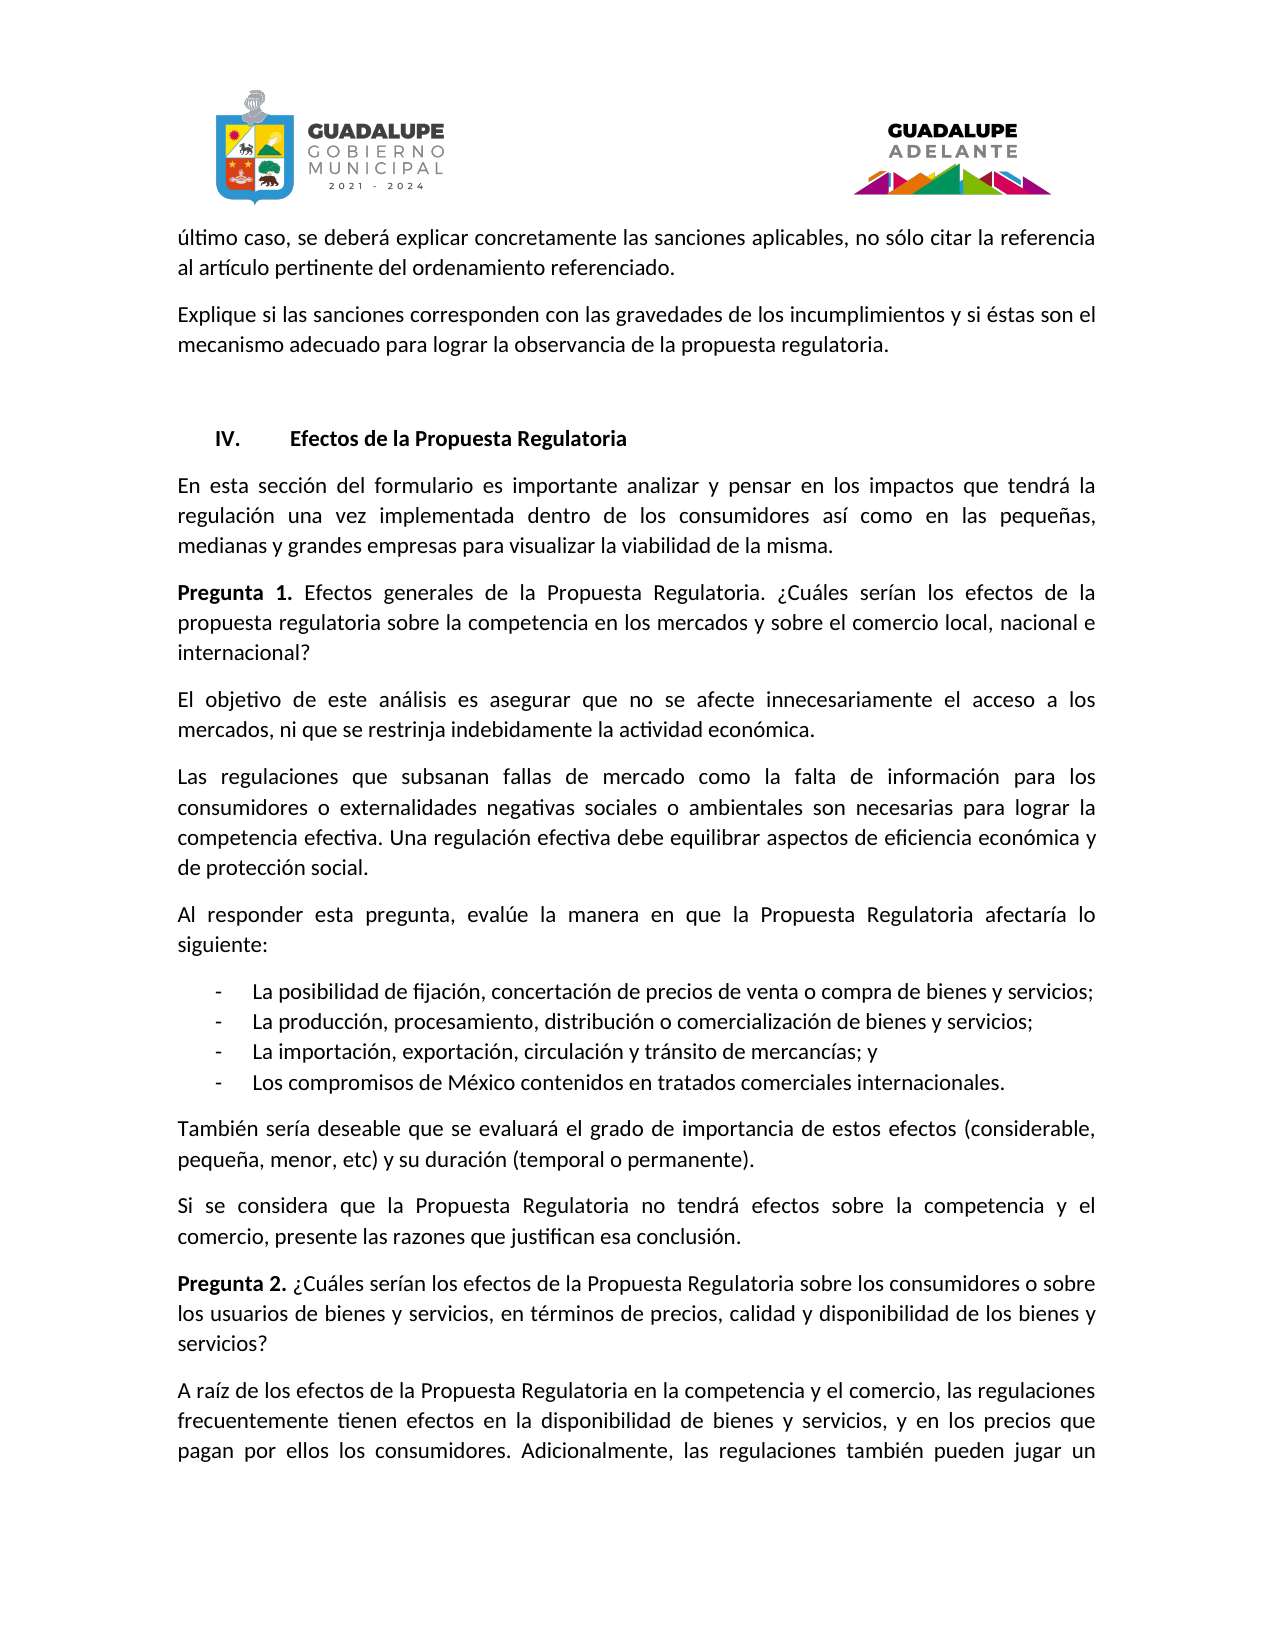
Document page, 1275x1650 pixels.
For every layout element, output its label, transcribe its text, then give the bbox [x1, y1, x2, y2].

list Los compromisos de México contenidos en tratados comerciales internacionales. [215, 1068, 1098, 1096]
text Explique si las sanciones corresponden con las gravedades de los incumplimientos y si éstas son el mecanismo adecuado para lograr la observancia de la propuesta regulatoria. [177, 300, 1098, 358]
picture [197, 73, 463, 223]
text Al responder esta pregunta, evalúe la manera en que la Propuesta Regulatoria afectaría lo siguiente: [177, 900, 1098, 958]
text Las regulaciones que subsanan fallas de mercado como la falta de información para los consumidores o externalidades negativas sociales o ambientales son necesarias para lograr la competencia efectiva. Una regulación efectiva debe equilibrar aspectos de eficiencia económica y de protección social. [177, 762, 1098, 881]
list La posibilidad de fijación, concertación de precios de venta o compra de bienes y servicios; [215, 977, 1098, 1005]
text Pregunta 1. Efectos generales de la Propuesta Regulatoria. ¿Cuáles serían los efectos de la propuesta regulatoria sobre la competencia en los mercados y sobre el comercio local, nacional e internacional? [177, 578, 1098, 666]
picture [840, 95, 1067, 223]
list Efectos de la Propuesta Regulatoria [215, 424, 1098, 452]
text También sería deseable que se evaluará el grado de importancia de estos efectos (considerable, pequeña, menor, etc) y su duración (temporal o permanente). [177, 1114, 1098, 1173]
text Si se considera que la Propuesta Regulatoria no tendrá efectos sobre la competencia y el comercio, presente las razones que justifican esa conclusión. [177, 1192, 1098, 1250]
text En esta sección del formulario es importante analizar y pensar en los impactos que tendrá la regulación una vez implementada dentro de los consumidores así como en las pequeñas, medianas y grandes empresas para visualizar la viabilidad de la misma. [177, 471, 1098, 559]
list La importación, exportación, circulación y tránsito de mercancías; y [215, 1037, 1098, 1065]
list La producción, procesamiento, distribución o comercialización de bienes y servicios; [215, 1007, 1098, 1035]
text Pregunta 2. ¿Cuáles serían los efectos de la Propuesta Regulatoria sobre los consumidores o sobre los usuarios de bienes y servicios, en términos de precios, calidad y disponibilidad de los bienes y servicios? [177, 1269, 1098, 1357]
text El objetivo de este análisis es asegurar que no se afecte innecesariamente el acceso a los mercados, ni que se restrinja indebidamente la actividad económica. [177, 685, 1098, 743]
